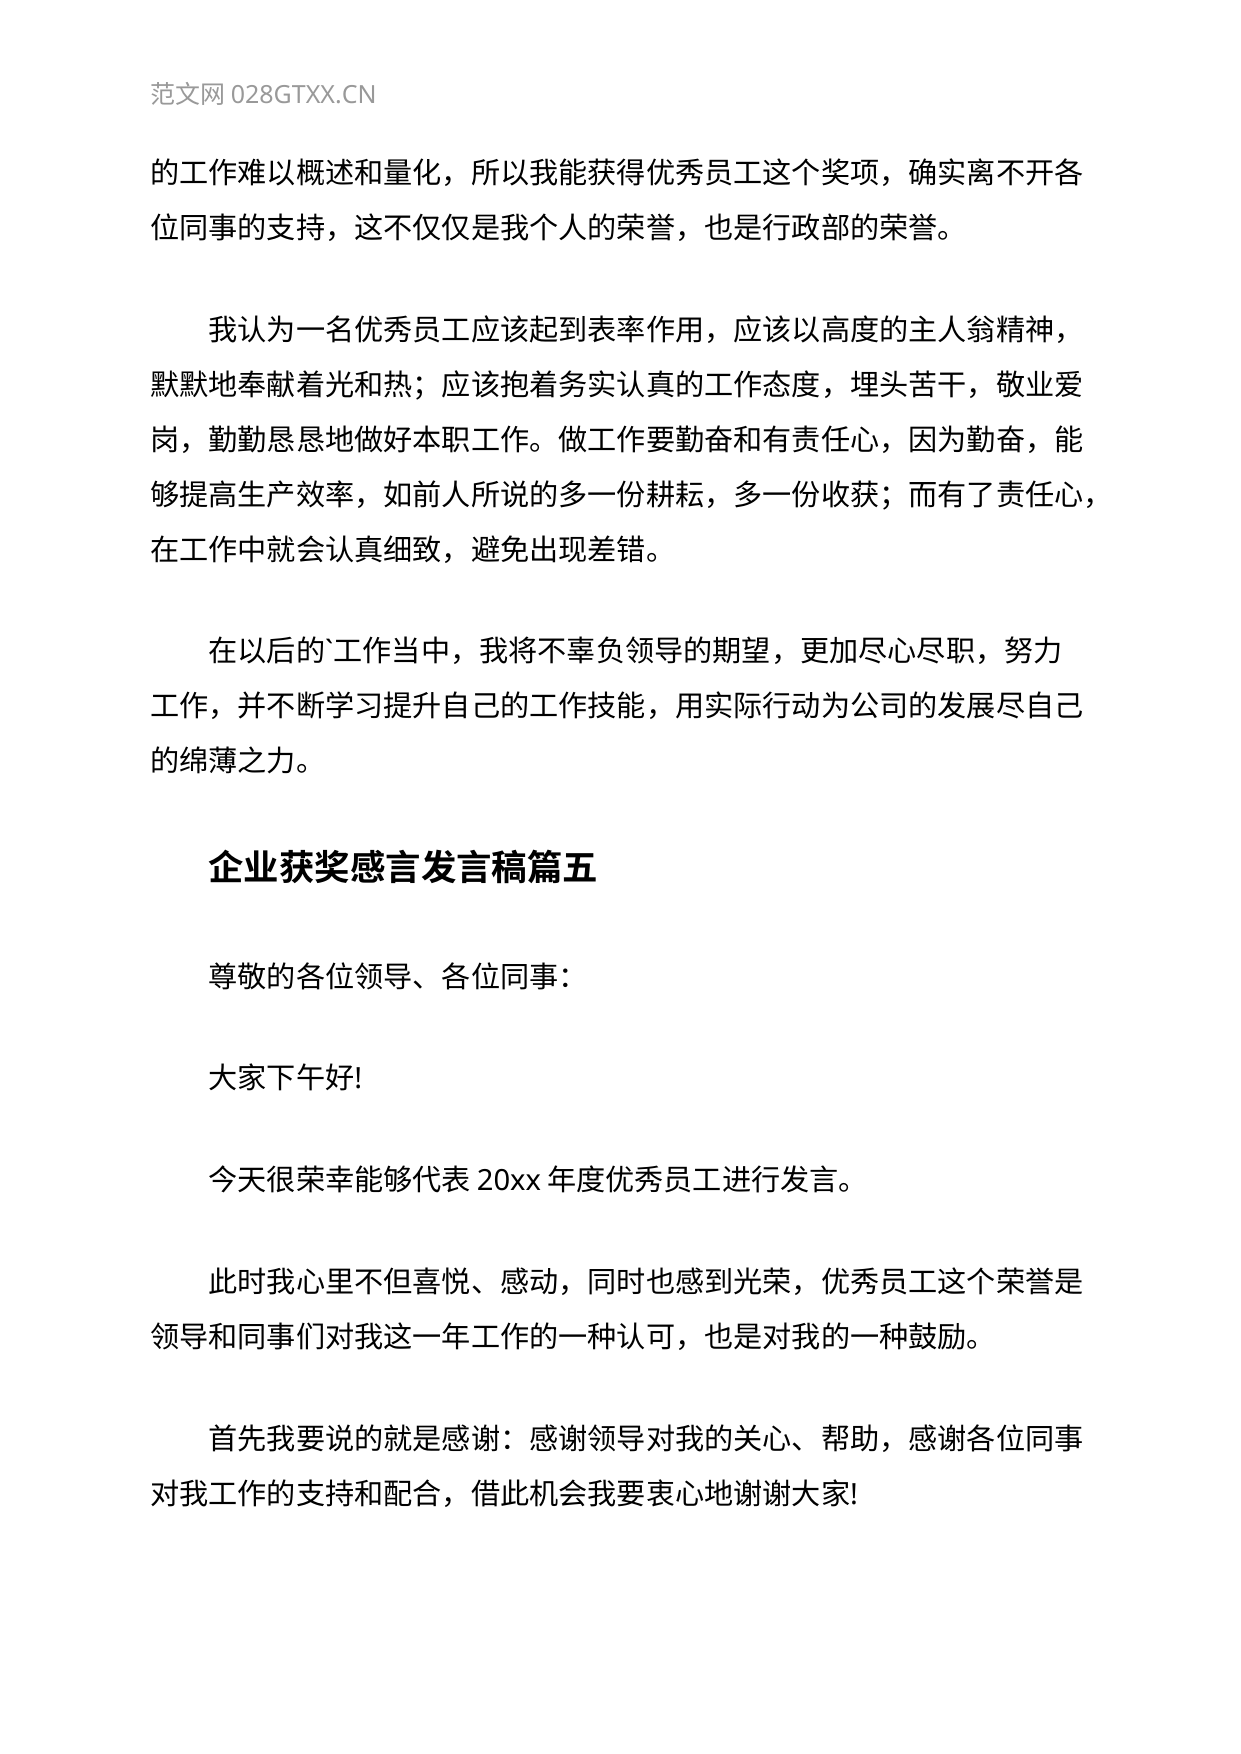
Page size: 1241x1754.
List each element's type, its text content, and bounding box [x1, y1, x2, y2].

text 在以后的`工作当中，我将不辜负领导的期望，更加尽心尽职，努力工作，并不断学习提升自己的工作技能，用实际行动为公司的发展尽自己的绵薄之力。 [150, 628, 1090, 780]
text 首先我要说的就是感谢：感谢领导对我的关心、帮助，感谢各位同事对我工作的支持和配合，借此机会我要衷心地谢谢大家! [150, 1416, 1090, 1513]
text 尊敬的各位领导、各位同事： [150, 953, 1090, 995]
text 今天很荣幸能够代表20xx年度优秀员工进行发言。 [150, 1157, 1090, 1199]
text 企业获奖感言发言稿篇五 [150, 840, 1090, 891]
text 此时我心里不但喜悦、感动，同时也感到光荣，优秀员工这个荣誉是领导和同事们对我这一年工作的一种认可，也是对我的一种鼓励。 [150, 1259, 1090, 1356]
text 我认为一名优秀员工应该起到表率作用，应该以高度的主人翁精神，默默地奉献着光和热；应该抱着务实认真的工作态度，埋头苦干，敬业爱岗，勤勤恳恳地做好本职工作。做工作要勤奋和有责任心，因为勤奋，能够提高生产效率，如前人所说的多一份耕耘，多一份收获；而有了责任心，在工作中就会认真细致，避免出现差错。 [150, 307, 1090, 568]
text 大家下午好! [150, 1055, 1090, 1097]
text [150, 150, 1090, 247]
